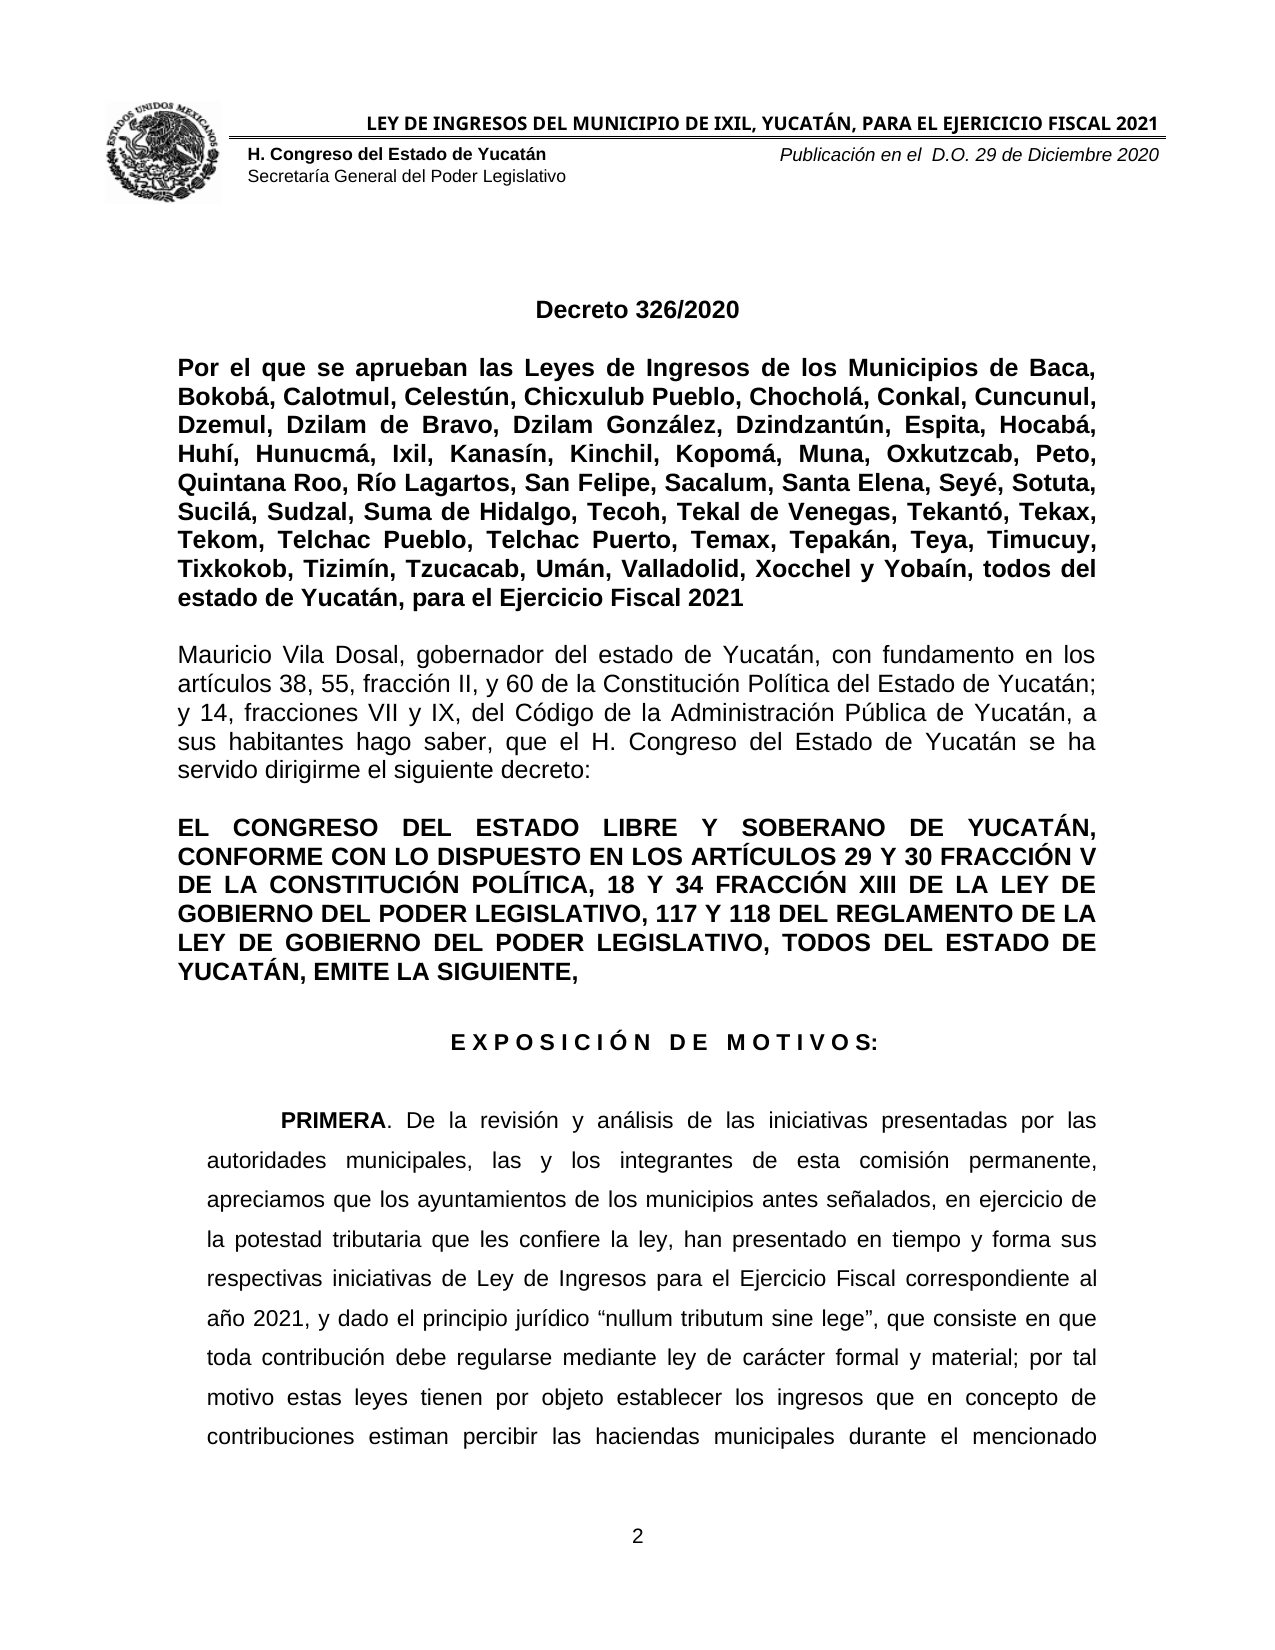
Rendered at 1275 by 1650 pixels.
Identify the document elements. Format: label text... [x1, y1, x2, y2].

text Decreto 326/2020 [177, 295, 1098, 324]
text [207, 1107, 1098, 1449]
text EL CONGRESO DEL ESTADO LIBRE Y SOBERANO DE YUCATÁN, CONFORME CON LO DISPUESTO EN LOS ARTÍCULOS 29 Y 30 FRACCIÓN V DE LA CONSTITUCIÓN POLÍTICA, 18 Y 34 FRACCIÓN XIII DE LA LEY DE GOBIERNO DEL PODER LEGISLATIVO, 117 Y 118 DEL REGLAMENTO DE LA LEY DE GOBIERNO DEL PODER LEGISLATIVO, TODOS DEL ESTADO DE YUCATÁN, EMITE LA SIGUIENTE, [177, 813, 1098, 985]
text Por el que se aprueban las Leyes de Ingresos de los Municipios de Baca, Bokobá, Calotmul, Celestún, Chicxulub Pueblo, Chocholá, Conkal, Cuncunul, Dzemul, Dzilam de Bravo, Dzilam González, Dzindzantún, Espita, Hocabá, Huhí, Hunucmá, Ixil, Kanasín, Kinchil, Kopomá, Muna, Oxkutzcab, Peto, Quintana Roo, Río Lagartos, San Felipe, Sacalum, Santa Elena, Seyé, Sotuta, Sucilá, Sudzal, Suma de Hidalgo, Tecoh, Tekal de Venegas, Tekantó, Tekax, Tekom, Telchac Pueblo, Telchac Puerto, Temax, Tepakán, Teya, Timucuy, Tixkokob, Tizimín, Tzucacab, Umán, Valladolid, Xocchel y Yobaín, todos del estado de Yucatán, para el Ejercicio Fiscal 2021 [177, 353, 1098, 612]
text E X P O S I C I Ó N D E M O T I V O S: [177, 1028, 1092, 1055]
text Mauricio Vila Dosal, gobernador del estado de Yucatán, con fundamento en los artículos 38, 55, fracción II, y 60 de la Constitución Política del Estado de Yucatán; y 14, fracciones VII y IX, del Código de la Administración Pública de Yucatán, a sus habitantes hago saber, que el H. Congreso del Estado de Yucatán se ha servido dirigirme el siguiente decreto: [177, 640, 1098, 784]
